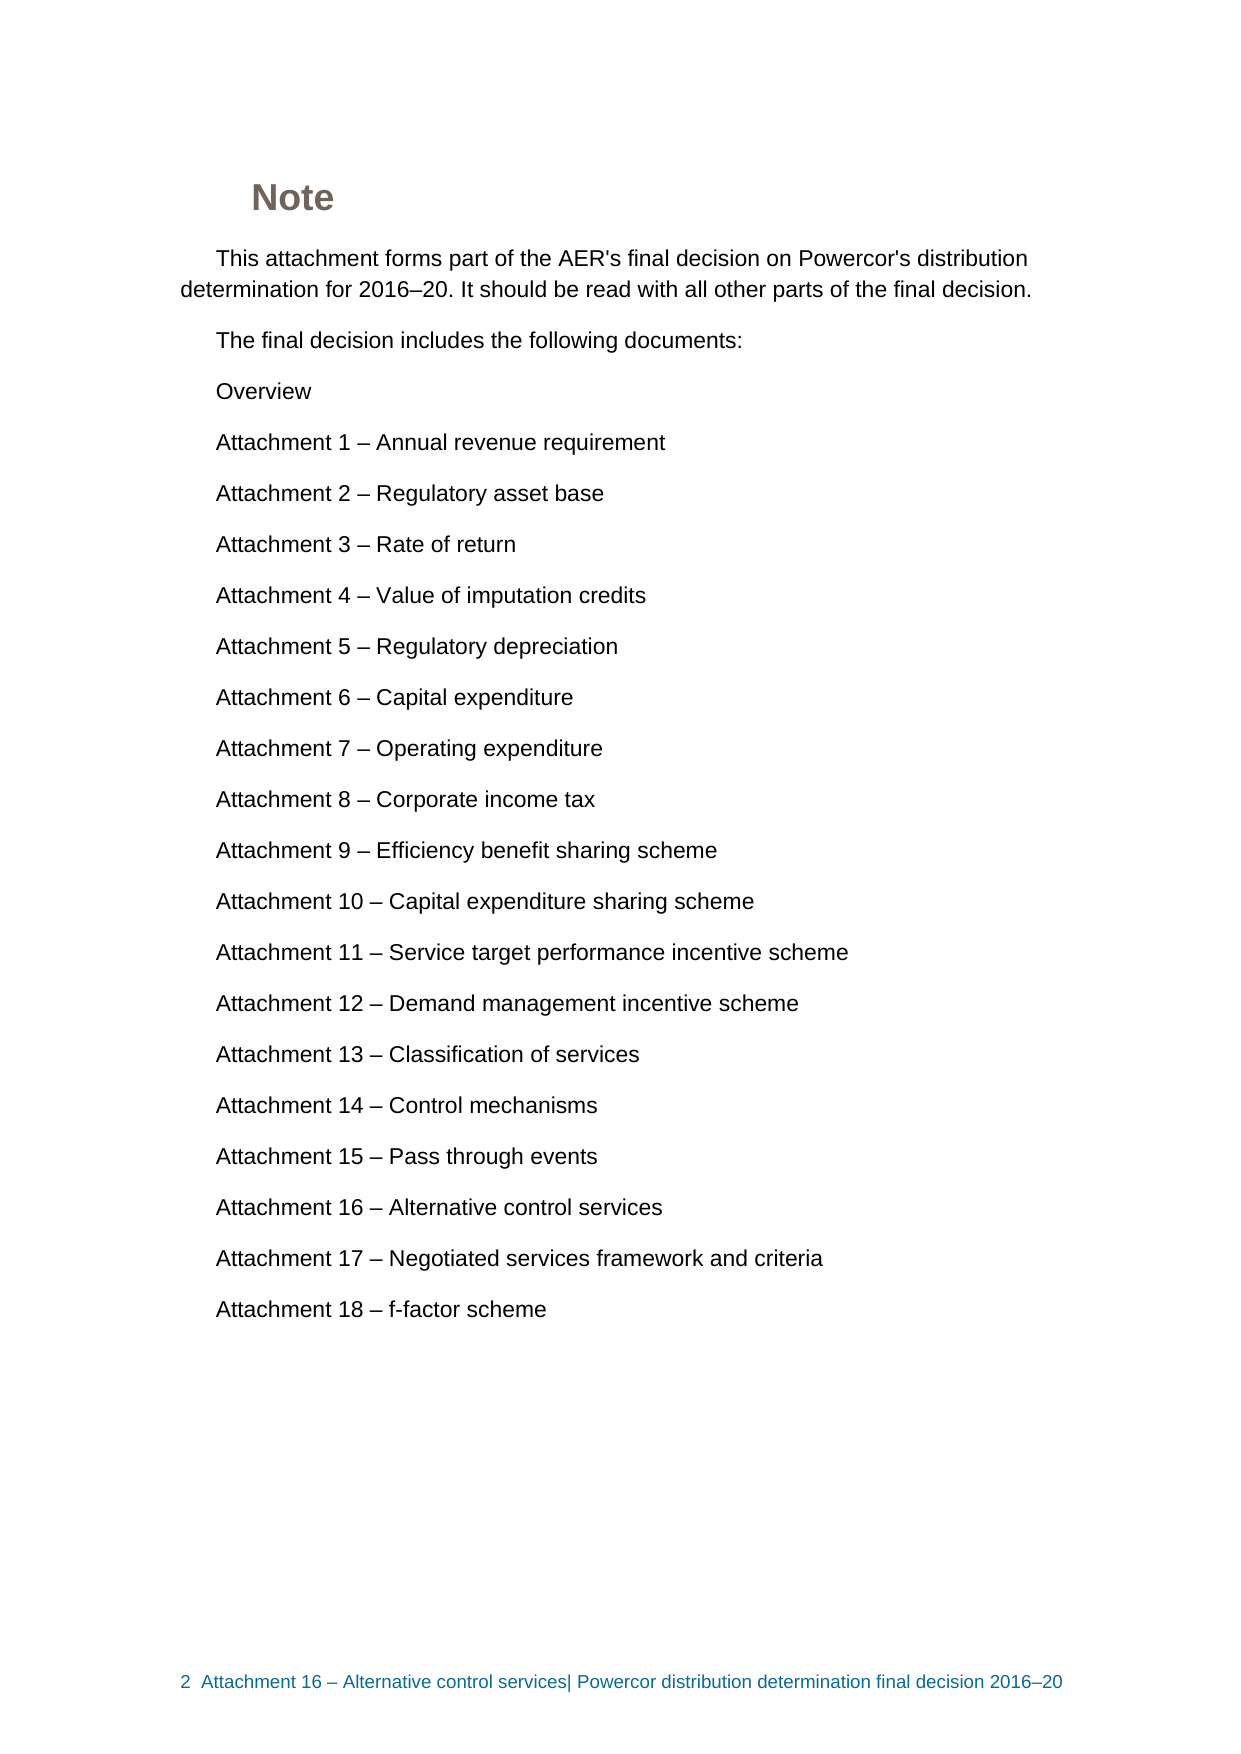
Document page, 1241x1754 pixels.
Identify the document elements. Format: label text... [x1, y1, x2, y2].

list Attachment 10 – Capital expenditure sharing scheme [180, 888, 1063, 914]
list Attachment 16 – Alternative control services [180, 1194, 1063, 1221]
list Attachment 9 – Efficiency benefit sharing scheme [180, 837, 1063, 863]
list Attachment 17 – Negotiated services framework and criteria [180, 1245, 1063, 1272]
list Attachment 12 – Demand management incentive scheme [180, 990, 1063, 1017]
list Overview [180, 378, 1063, 404]
list Attachment 8 – Corporate income tax [180, 786, 1063, 812]
list Attachment 4 – Value of imputation credits [180, 582, 1063, 608]
list Attachment 3 – Rate of return [180, 531, 1063, 557]
list The final decision includes the following documents: [180, 327, 1063, 353]
list Attachment 7 – Operating expenditure [180, 735, 1063, 761]
list Attachment 13 – Classification of services [180, 1041, 1063, 1068]
list This attachment forms part of the AER's final decision on Powercor's distribution determination for 2016–20. It should be read with all other parts of the final decision. [180, 245, 1063, 302]
list Attachment 1 – Annual revenue requirement [180, 429, 1063, 455]
picture [244, 1674, 248, 1688]
list Attachment 6 – Capital expenditure [180, 684, 1063, 710]
list Attachment 18 – f-factor scheme [180, 1296, 1063, 1323]
list Attachment 15 – Pass through events [180, 1143, 1063, 1170]
picture [820, 1678, 824, 1688]
subtitle Note [180, 175, 1063, 218]
list Attachment 14 – Control mechanisms [180, 1092, 1063, 1119]
picture [217, 1678, 221, 1688]
list Attachment 5 – Regulatory depreciation [180, 633, 1063, 659]
list Attachment 11 – Service target performance incentive scheme [180, 939, 1063, 966]
list Attachment 2 – Regulatory asset base [180, 480, 1063, 506]
